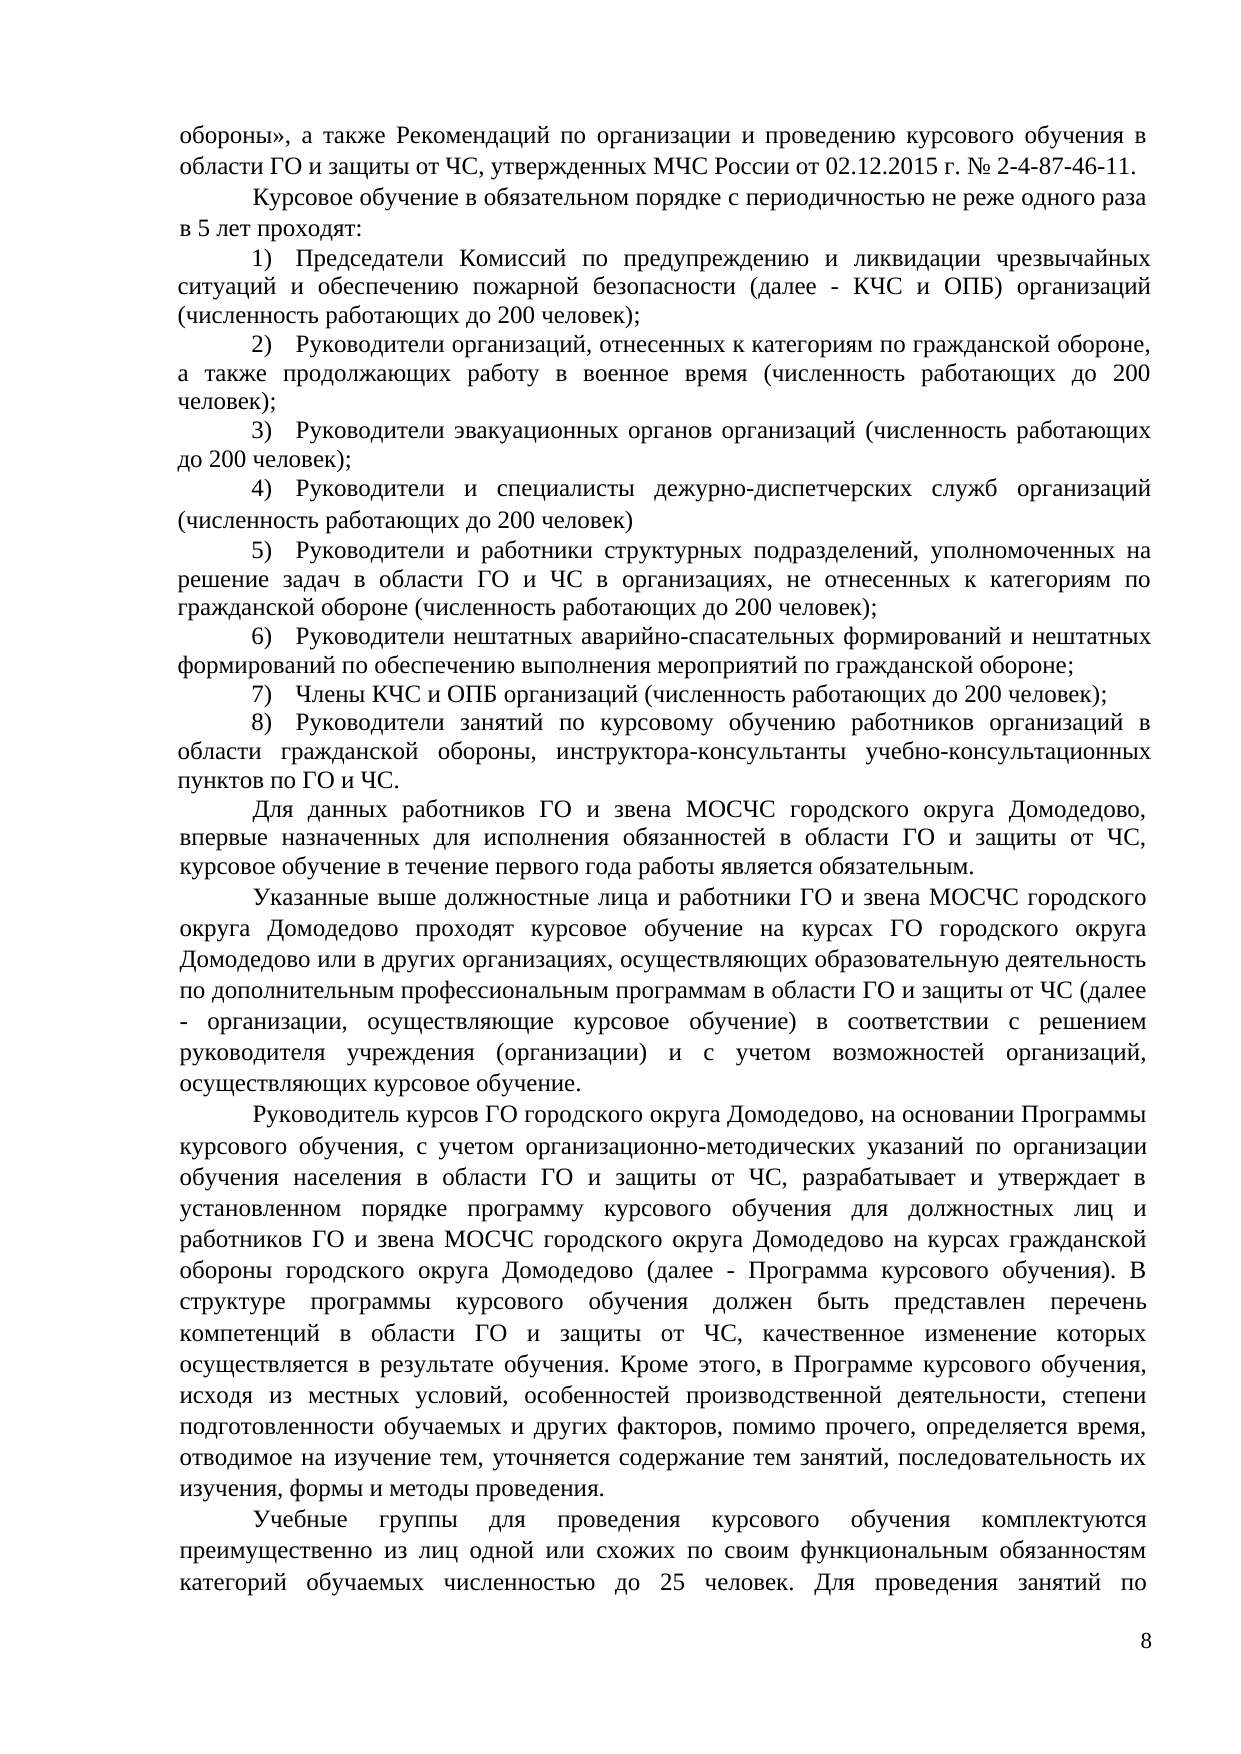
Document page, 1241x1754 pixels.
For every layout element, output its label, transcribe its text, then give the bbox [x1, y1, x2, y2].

text 3) Руководители эвакуационных органов организаций (численность работающих до 200 человек); [177, 415, 1152, 473]
text 5) Руководители и работники структурных подразделений, уполномоченных на решение задач в области ГО и ЧС в организациях, не отнесенных к категориям по гражданской обороне (численность работающих до 200 человек); [177, 535, 1152, 621]
text Для данных работников ГО и звена МОСЧС городского округа Домодедово, впервые назначенных для исполнения обязанностей в области ГО и защиты от ЧС, курсовое обучение в течение первого года работы является обязательным. [179, 794, 1147, 880]
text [179, 118, 1147, 180]
text 1) Председатели Комиссий по предупреждению и ликвидации чрезвычайных ситуаций и обеспечению пожарной безопасности (далее - КЧС и ОПБ) организаций (численность работающих до 200 человек); [177, 243, 1152, 329]
text Указанные выше должностные лица и работники ГО и звена МОСЧС городского округа Домодедово проходят курсовое обучение на курсах ГО городского округа Домодедово или в других организациях, осуществляющих образовательную деятельность по дополнительным профессиональным программам в области ГО и защиты от ЧС (далее - организации, осуществляющие курсовое обучение) в соответствии с решением руководителя учреждения (организации) и с учетом возможностей организаций, осуществляющих курсовое обучение. [179, 880, 1147, 1098]
text Руководитель курсов ГО городского округа Домодедово, на основании Программы курсового обучения, с учетом организационно-методических указаний по организации обучения населения в области ГО и защиты от ЧС, разрабатывает и утверждает в установленном порядке программу курсового обучения для должностных лиц и работников ГО и звена МОСЧС городского округа Домодедово на курсах гражданской обороны городского округа Домодедово (далее - Программа курсового обучения). В структуре программы курсового обучения должен быть представлен перечень компетенций в области ГО и защиты от ЧС, качественное изменение которых осуществляется в результате обучения. Кроме этого, в Программе курсового обучения, исходя из местных условий, особенностей производственной деятельности, степени подготовленности обучаемых и других факторов, помимо прочего, определяется время, отводимое на изучение тем, уточняется содержание тем занятий, последовательность их изучения, формы и методы проведения. [179, 1098, 1147, 1503]
text 7) Члены КЧС и ОПБ организаций (численность работающих до 200 человек); [177, 679, 1152, 707]
text 4) Руководители и специалисты дежурно-диспетчерских служб организаций (численность работающих до 200 человек) [177, 473, 1152, 535]
text 6) Руководители нештатных аварийно-спасательных формирований и нештатных формирований по обеспечению выполнения мероприятий по гражданской обороне; [177, 621, 1152, 679]
text Курсовое обучение в обязательном порядке с периодичностью не реже одного раза в 5 лет проходят: [179, 180, 1147, 243]
text 8) Руководители занятий по курсовому обучению работников организаций в области гражданской обороны, инструктора-консультанты учебно-консультационных пунктов по ГО и ЧС. [177, 707, 1152, 794]
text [179, 1503, 1147, 1596]
text 2) Руководители организаций, отнесенных к категориям по гражданской обороне, а также продолжающих работу в военное время (численность работающих до 200 человек); [177, 329, 1152, 415]
